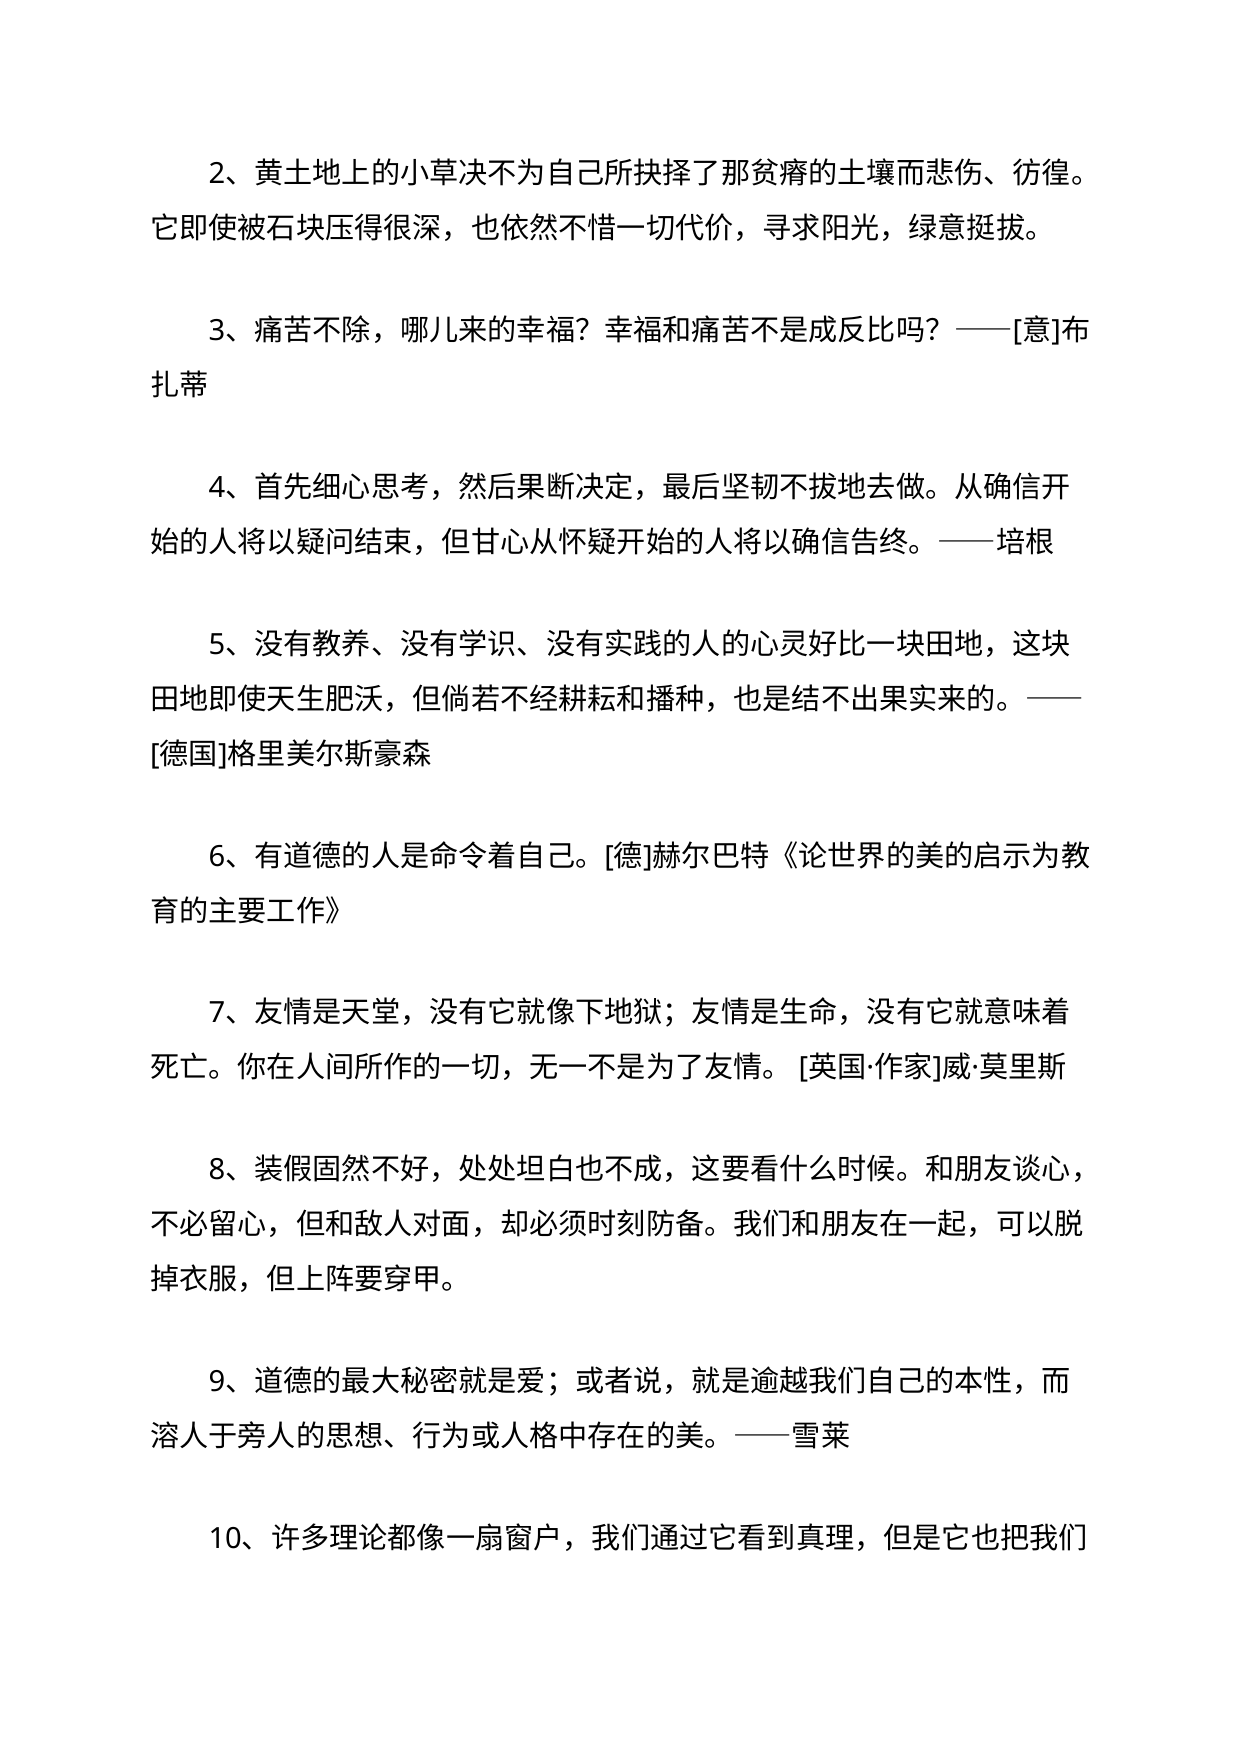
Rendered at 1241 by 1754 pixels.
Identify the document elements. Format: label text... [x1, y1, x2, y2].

text 2、黄土地上的小草决不为自己所抉择了那贫瘠的土壤而悲伤、彷徨。它即使被石块压得很深，也依然不惜一切代价，寻求阳光，绿意挺拔。 [150, 150, 1090, 247]
text 6、有道德的人是命令着自己。[德]赫尔巴特《论世界的美的启示为教育的主要工作》 [150, 832, 1090, 929]
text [150, 1514, 1090, 1557]
text 5、没有教养、没有学识、没有实践的人的心灵好比一块田地，这块田地即使天生肥沃，但倘若不经耕耘和播种，也是结不出果实来的。——[德国]格里美尔斯豪森 [150, 620, 1090, 773]
text 9、道德的最大秘密就是爱；或者说，就是逾越我们自己的本性，而溶人于旁人的思想、行为或人格中存在的美。——雪莱 [150, 1358, 1090, 1455]
text 7、友情是天堂，没有它就像下地狱；友情是生命，没有它就意味着死亡。你在人间所作的一切，无一不是为了友情。 [英国·作家]威·莫里斯 [150, 989, 1090, 1086]
text 8、装假固然不好，处处坦白也不成，这要看什么时候。和朋友谈心，不必留心，但和敌人对面，却必须时刻防备。我们和朋友在一起，可以脱掉衣服，但上阵要穿甲。 [150, 1146, 1090, 1298]
text 3、痛苦不除，哪儿来的幸福？幸福和痛苦不是成反比吗？——[意]布扎蒂 [150, 307, 1090, 404]
text 4、首先细心思考，然后果断决定，最后坚韧不拔地去做。从确信开始的人将以疑问结束，但甘心从怀疑开始的人将以确信告终。——培根 [150, 463, 1090, 561]
